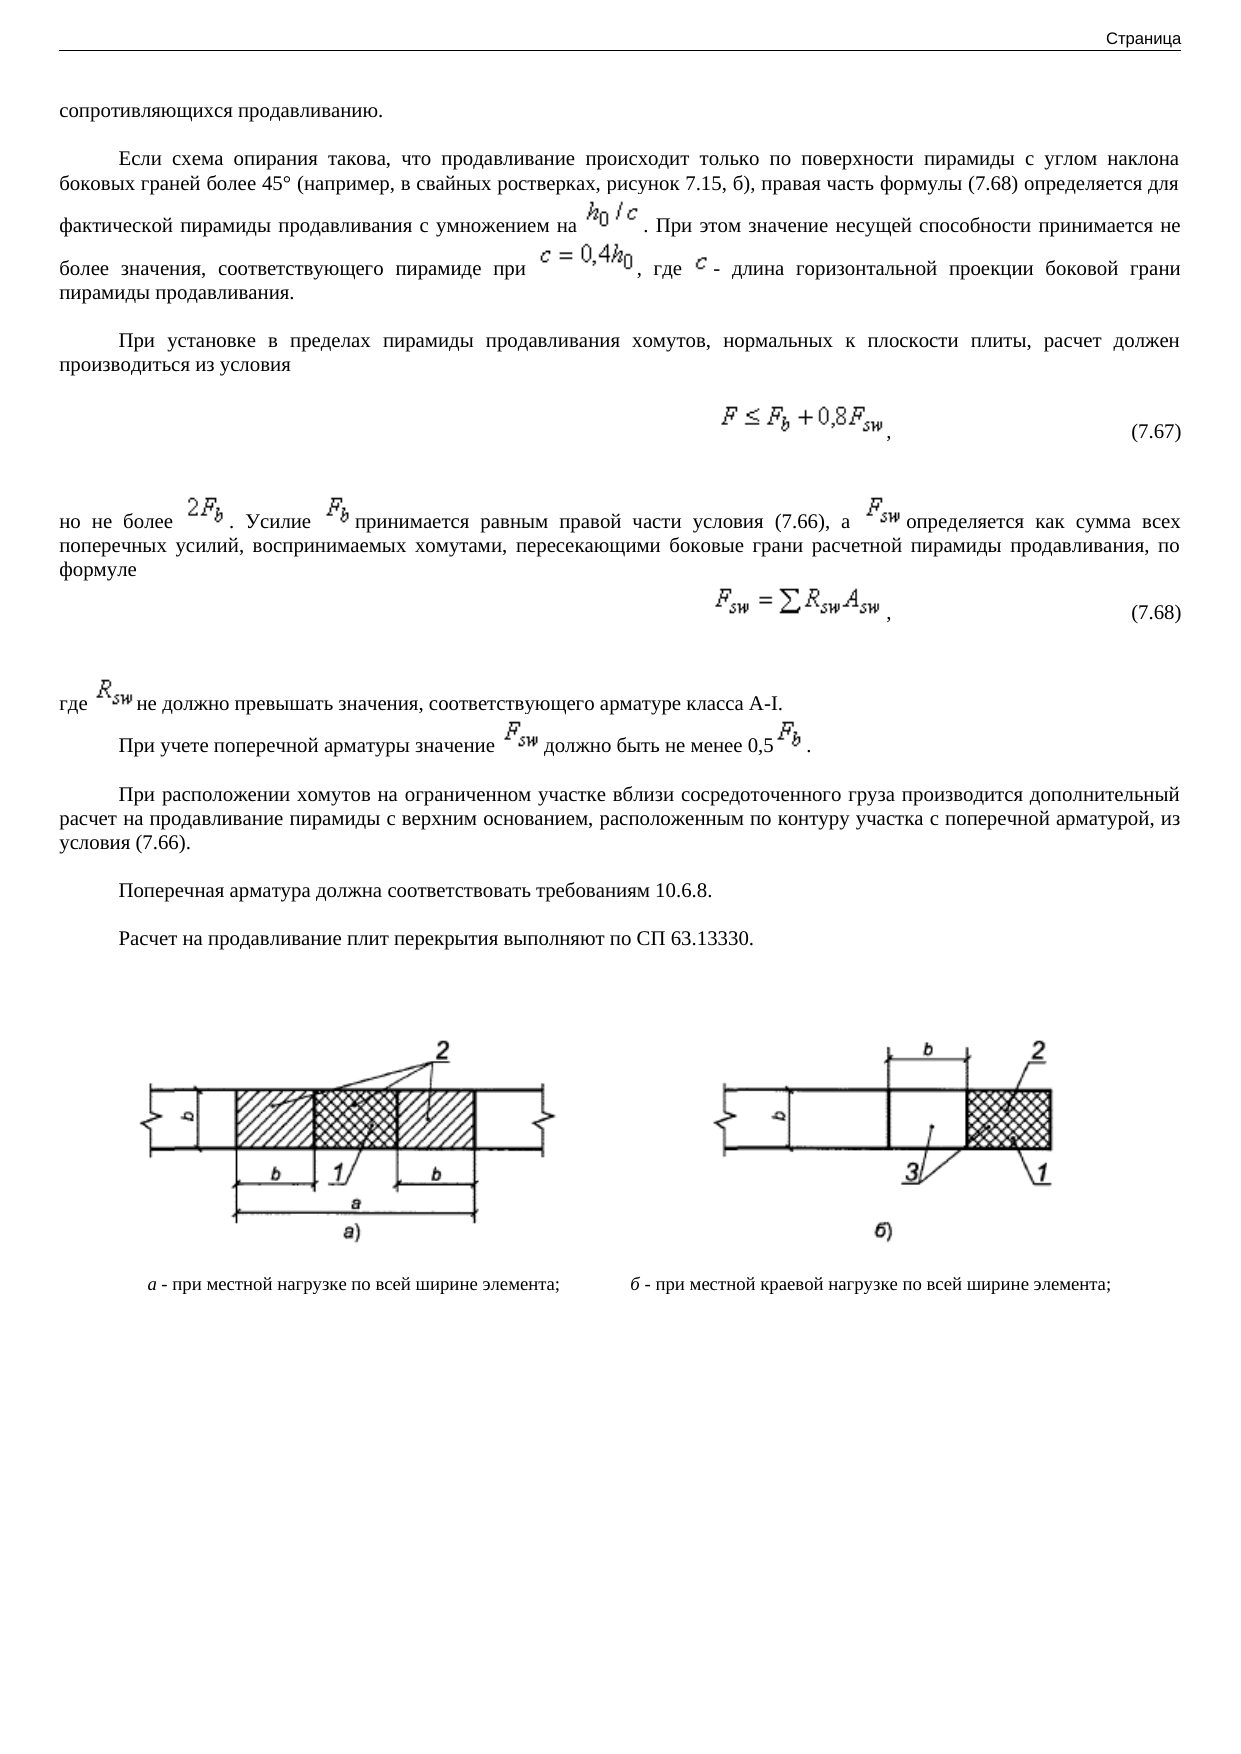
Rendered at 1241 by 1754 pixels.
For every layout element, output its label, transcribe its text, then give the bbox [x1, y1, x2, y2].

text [59, 98, 1181, 122]
picture [717, 400, 887, 438]
picture [538, 237, 637, 276]
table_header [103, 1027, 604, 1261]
text Если схема опирания такова, что продавливание происходит только по поверхности пирамиды с углом наклона боковых граней более 45° (например, в свайных ростверках, рисунок 7.15, б), правая часть формулы (7.68) определяется для фактической пирамиды продавливания с умножением на . При этом значение несущей способности принимается не более значения, соответствующего пирамиде при , где - длина горизонтальной проекции боковой грани пирамиды продавливания. [59, 146, 1181, 304]
picture [117, 1038, 590, 1247]
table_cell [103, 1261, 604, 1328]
text , (7.68) [59, 581, 1181, 624]
picture [92, 672, 137, 711]
text Расчет на продавливание плит перекрытия выполняют по СП 63.13330. [59, 926, 1181, 950]
picture [500, 714, 544, 753]
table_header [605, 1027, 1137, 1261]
text но не более . Усилие принимается равным правой части условия (7.66), а определяется как сумма всех поперечных усилий, воспринимаемых хомутами, пересекающими боковые грани расчетной пирамиды продавливания, по формуле [59, 491, 1181, 581]
text При учете поперечной арматуры значение должно быть не менее 0,5. [59, 715, 1181, 757]
picture [322, 490, 355, 529]
picture [634, 1038, 1108, 1249]
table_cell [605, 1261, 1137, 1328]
text При установке в пределах пирамиды продавливания хомутов, нормальных к плоскости плиты, расчет должен производиться из условия [59, 328, 1181, 376]
picture [711, 581, 887, 620]
picture [693, 251, 713, 276]
picture [773, 714, 807, 753]
text При расположении хомутов на ограниченном участке вблизи сосредоточенного груза производится дополнительный расчет на продавливание пирамиды с верхним основанием, расположенным по контуру участка с поперечной арматурой, из условия (7.66). [59, 781, 1181, 854]
text где не должно превышать значения, соответствующего арматуре класса А-I. [59, 672, 1181, 715]
text , (7.67) [59, 400, 1181, 443]
picture [862, 490, 906, 529]
text Поперечная арматура должна соответствовать требованиям 10.6.8. [59, 878, 1181, 902]
picture [585, 194, 644, 233]
picture [184, 490, 229, 529]
